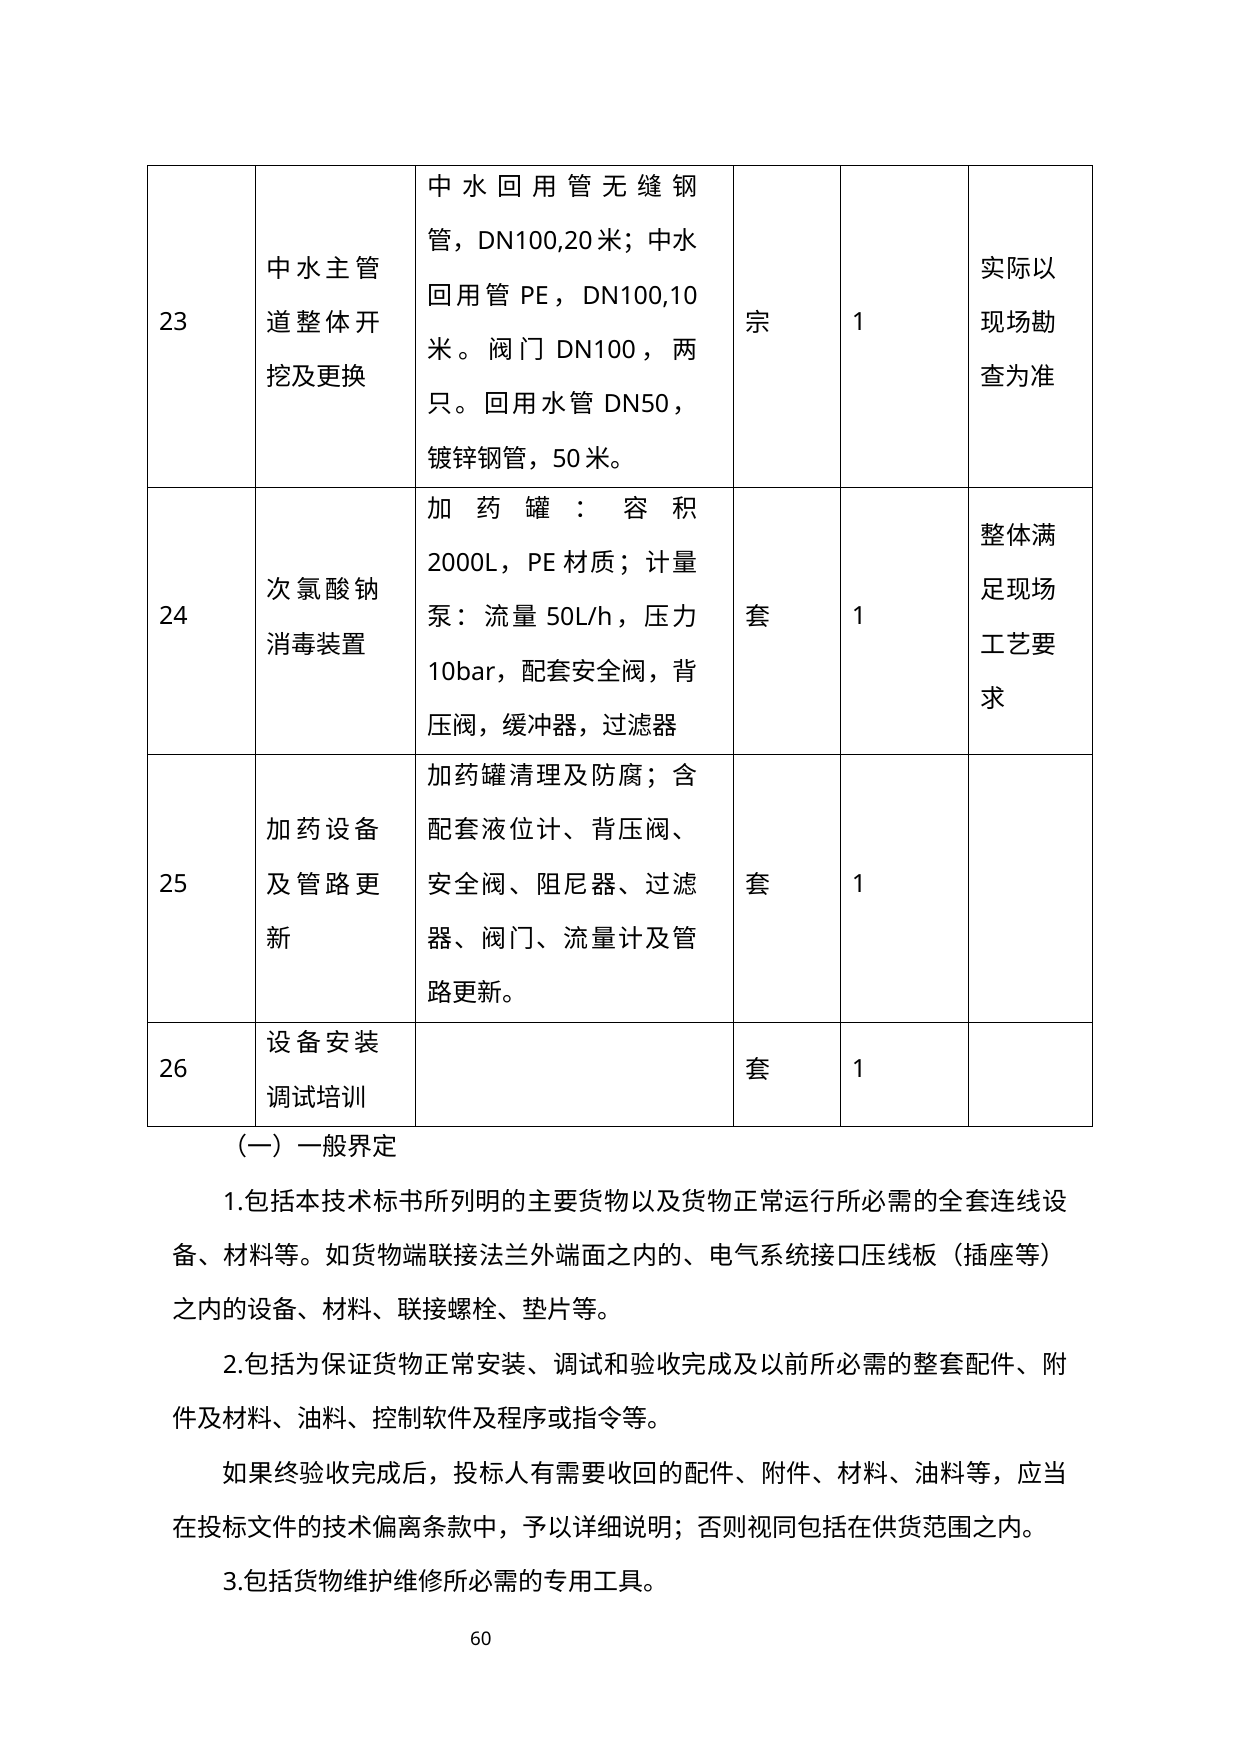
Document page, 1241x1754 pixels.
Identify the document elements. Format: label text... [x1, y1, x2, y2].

table_cell 25 [148, 755, 255, 1022]
text 2.包括为保证货物正常安装、调试和验收完成及以前所必需的整套配件、附件及材料、油料、控制软件及程序或指令等。 [173, 1344, 1068, 1435]
text 1.包括本技术标书所列明的主要货物以及货物正常运行所必需的全套连线设备、材料等。如货物端联接法兰外端面之内的、电气系统接口压线板（插座等）之内的设备、材料、联接螺栓、垫片等。 [173, 1181, 1068, 1326]
table_cell 设备安装调试培训 [256, 1023, 415, 1126]
table_cell 加药罐清理及防腐；含配套液位计、背压阀、安全阀、阻尼器、过滤器、阀门、流量计及管路更新。 [416, 755, 733, 1022]
table_cell [416, 1023, 733, 1126]
table_cell 26 [148, 1023, 255, 1126]
table_cell 整体满足现场工艺要求 [969, 488, 1092, 754]
table_cell 加药设备及管路更新 [256, 755, 415, 1022]
text 3.包括货物维护维修所必需的专用工具。 [173, 1562, 1068, 1598]
table_cell 1 [841, 488, 968, 754]
table_cell 次氯酸钠消毒装置 [256, 488, 415, 754]
table_cell [969, 1023, 1092, 1126]
table_cell [969, 755, 1092, 1022]
table_cell 套 [734, 488, 840, 754]
table_cell 1 [841, 1023, 968, 1126]
table_cell 23 [148, 166, 255, 487]
table_cell 实际以现场勘查为准 [969, 166, 1092, 487]
table_cell 套 [734, 1023, 840, 1126]
table_cell 24 [148, 488, 255, 754]
text 如果终验收完成后，投标人有需要收回的配件、附件、材料、油料等，应当在投标文件的技术偏离条款中，予以详细说明；否则视同包括在供货范围之内。 [173, 1453, 1068, 1544]
table_cell 中水回用管无缝钢管，DN100,20米；中水回用管PE，DN100,10米。阀门DN100，两只。回用水管DN50，镀锌钢管，50米。 [416, 166, 733, 487]
table_cell 1 [841, 166, 968, 487]
table_cell 1 [841, 755, 968, 1022]
table_cell 中水主管道整体开挖及更换 [256, 166, 415, 487]
text （一）一般界定 [173, 1127, 1068, 1163]
table_cell 加药罐：容积2000L，PE材质；计量泵：流量50L/h，压力10bar，配套安全阀，背压阀，缓冲器，过滤器 [416, 488, 733, 754]
table_cell 宗 [734, 166, 840, 487]
table_cell 套 [734, 755, 840, 1022]
